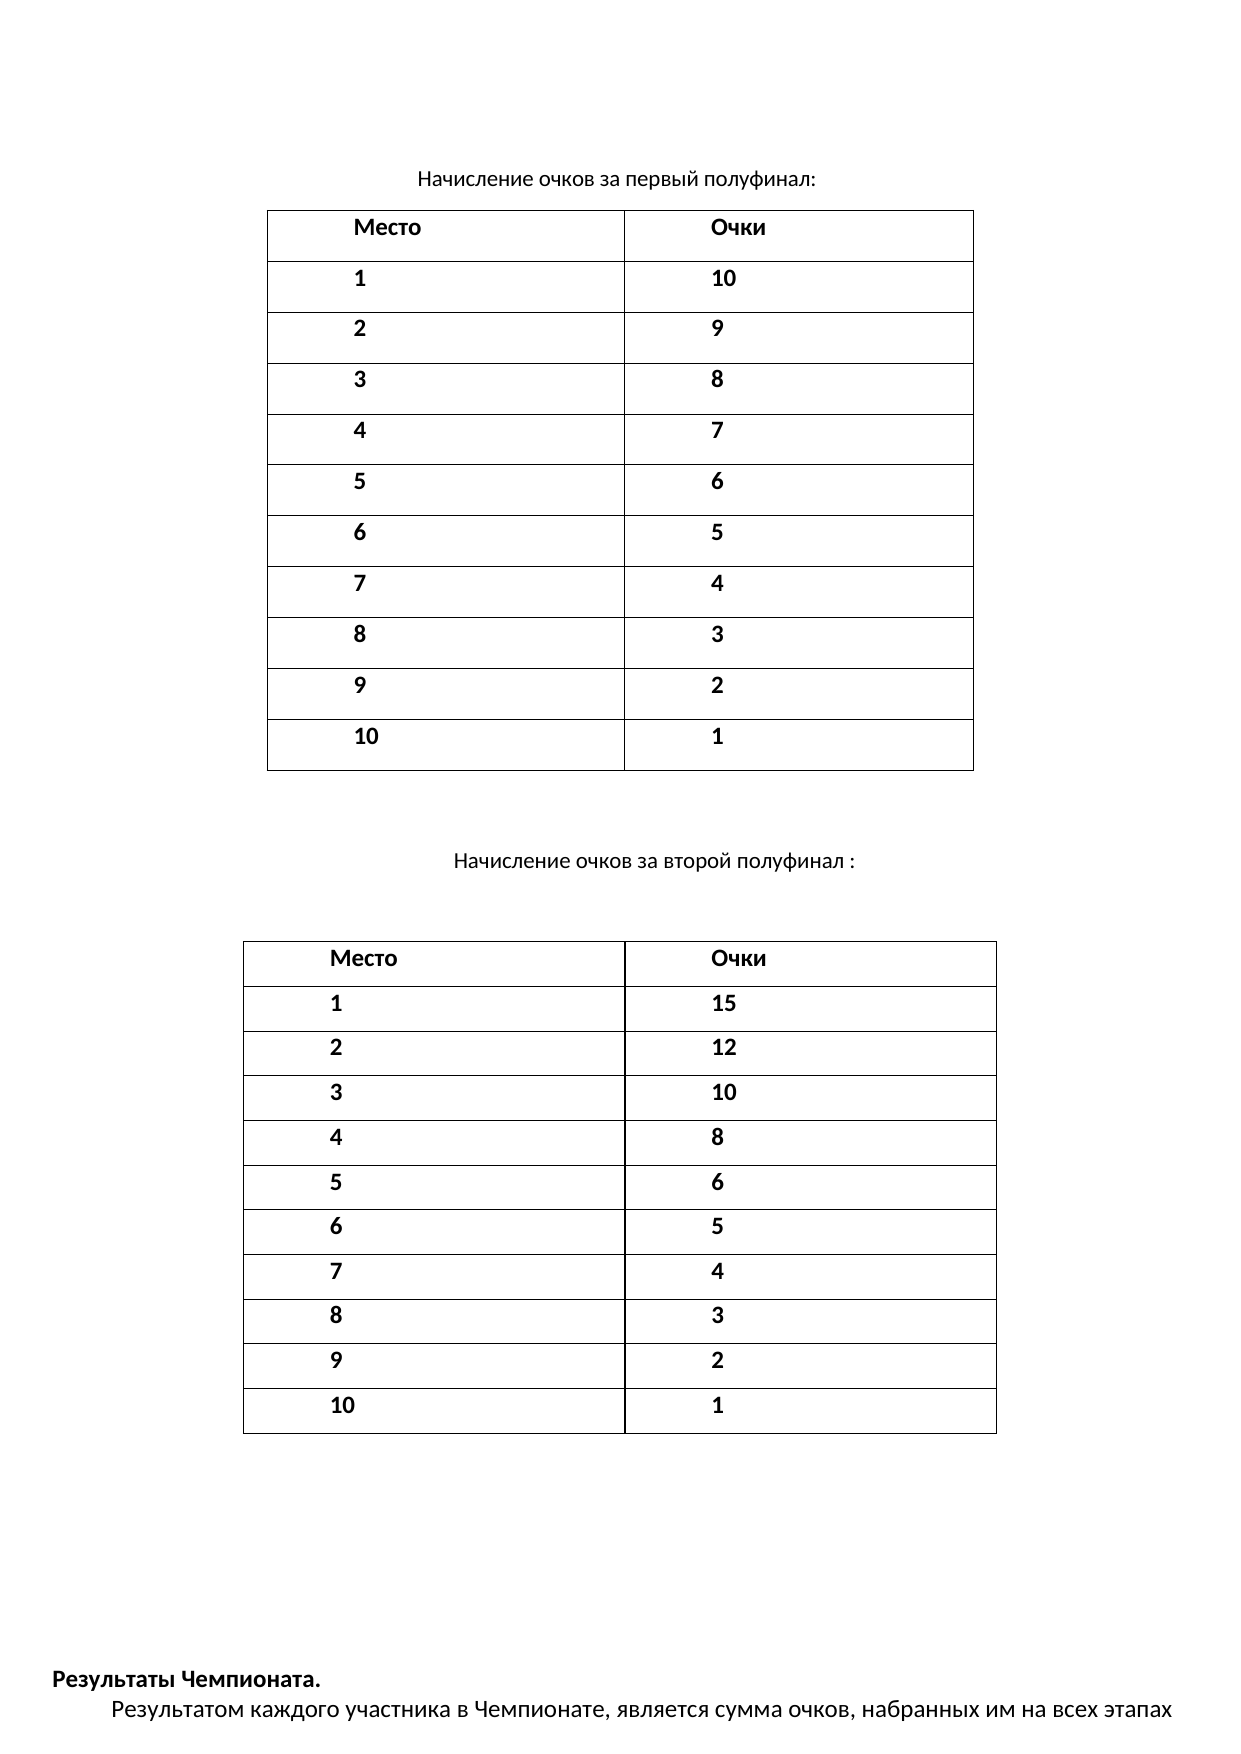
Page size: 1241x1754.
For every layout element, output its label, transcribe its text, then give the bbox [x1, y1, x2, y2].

table_cell 5 [244, 1166, 624, 1209]
text Начисление очков за второй полуфинал : [52, 846, 1182, 874]
table_cell 2 [244, 1032, 624, 1075]
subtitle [52, 1693, 1188, 1724]
table_cell 4 [244, 1121, 624, 1164]
table_header Место [244, 942, 624, 986]
table_cell 8 [244, 1300, 624, 1343]
table_cell 6 [268, 516, 624, 566]
table_cell 6 [626, 1166, 996, 1209]
table_cell 10 [268, 720, 624, 770]
table_cell 8 [268, 618, 624, 668]
table_cell 3 [626, 1300, 996, 1343]
table_cell 10 [625, 262, 973, 312]
table_header Очки [626, 942, 996, 986]
table_cell 7 [625, 415, 973, 464]
table_cell 3 [268, 364, 624, 413]
table_cell 6 [244, 1210, 624, 1254]
table_cell 3 [244, 1076, 624, 1120]
table_cell 9 [625, 313, 973, 362]
table_cell 8 [626, 1121, 996, 1164]
table_cell 10 [626, 1076, 996, 1120]
table_cell 1 [268, 262, 624, 312]
table_cell 4 [625, 567, 973, 617]
text Результаты Чемпионата. [52, 1663, 1188, 1693]
table_cell 5 [625, 516, 973, 566]
table_header Очки [625, 211, 973, 261]
table_cell 1 [625, 720, 973, 770]
table_cell 6 [625, 465, 973, 515]
table_cell 7 [268, 567, 624, 617]
table_cell 10 [244, 1389, 624, 1433]
table_cell 9 [244, 1344, 624, 1388]
table_cell 4 [268, 415, 624, 464]
table_cell 2 [625, 669, 973, 719]
table_cell 4 [626, 1255, 996, 1299]
table_cell 3 [625, 618, 973, 668]
table_cell 1 [244, 987, 624, 1031]
table_cell 1 [626, 1389, 996, 1433]
table_header Место [268, 211, 624, 261]
table_cell 8 [625, 364, 973, 413]
table_cell 2 [268, 313, 624, 362]
table_cell 15 [626, 987, 996, 1031]
table_cell 5 [268, 465, 624, 515]
table_cell 2 [626, 1344, 996, 1388]
table_cell 7 [244, 1255, 624, 1299]
table_cell 9 [268, 669, 624, 719]
table_cell 5 [626, 1210, 996, 1254]
text Начисление очков за первый полуфинал: [52, 164, 1182, 193]
table_cell 12 [626, 1032, 996, 1075]
